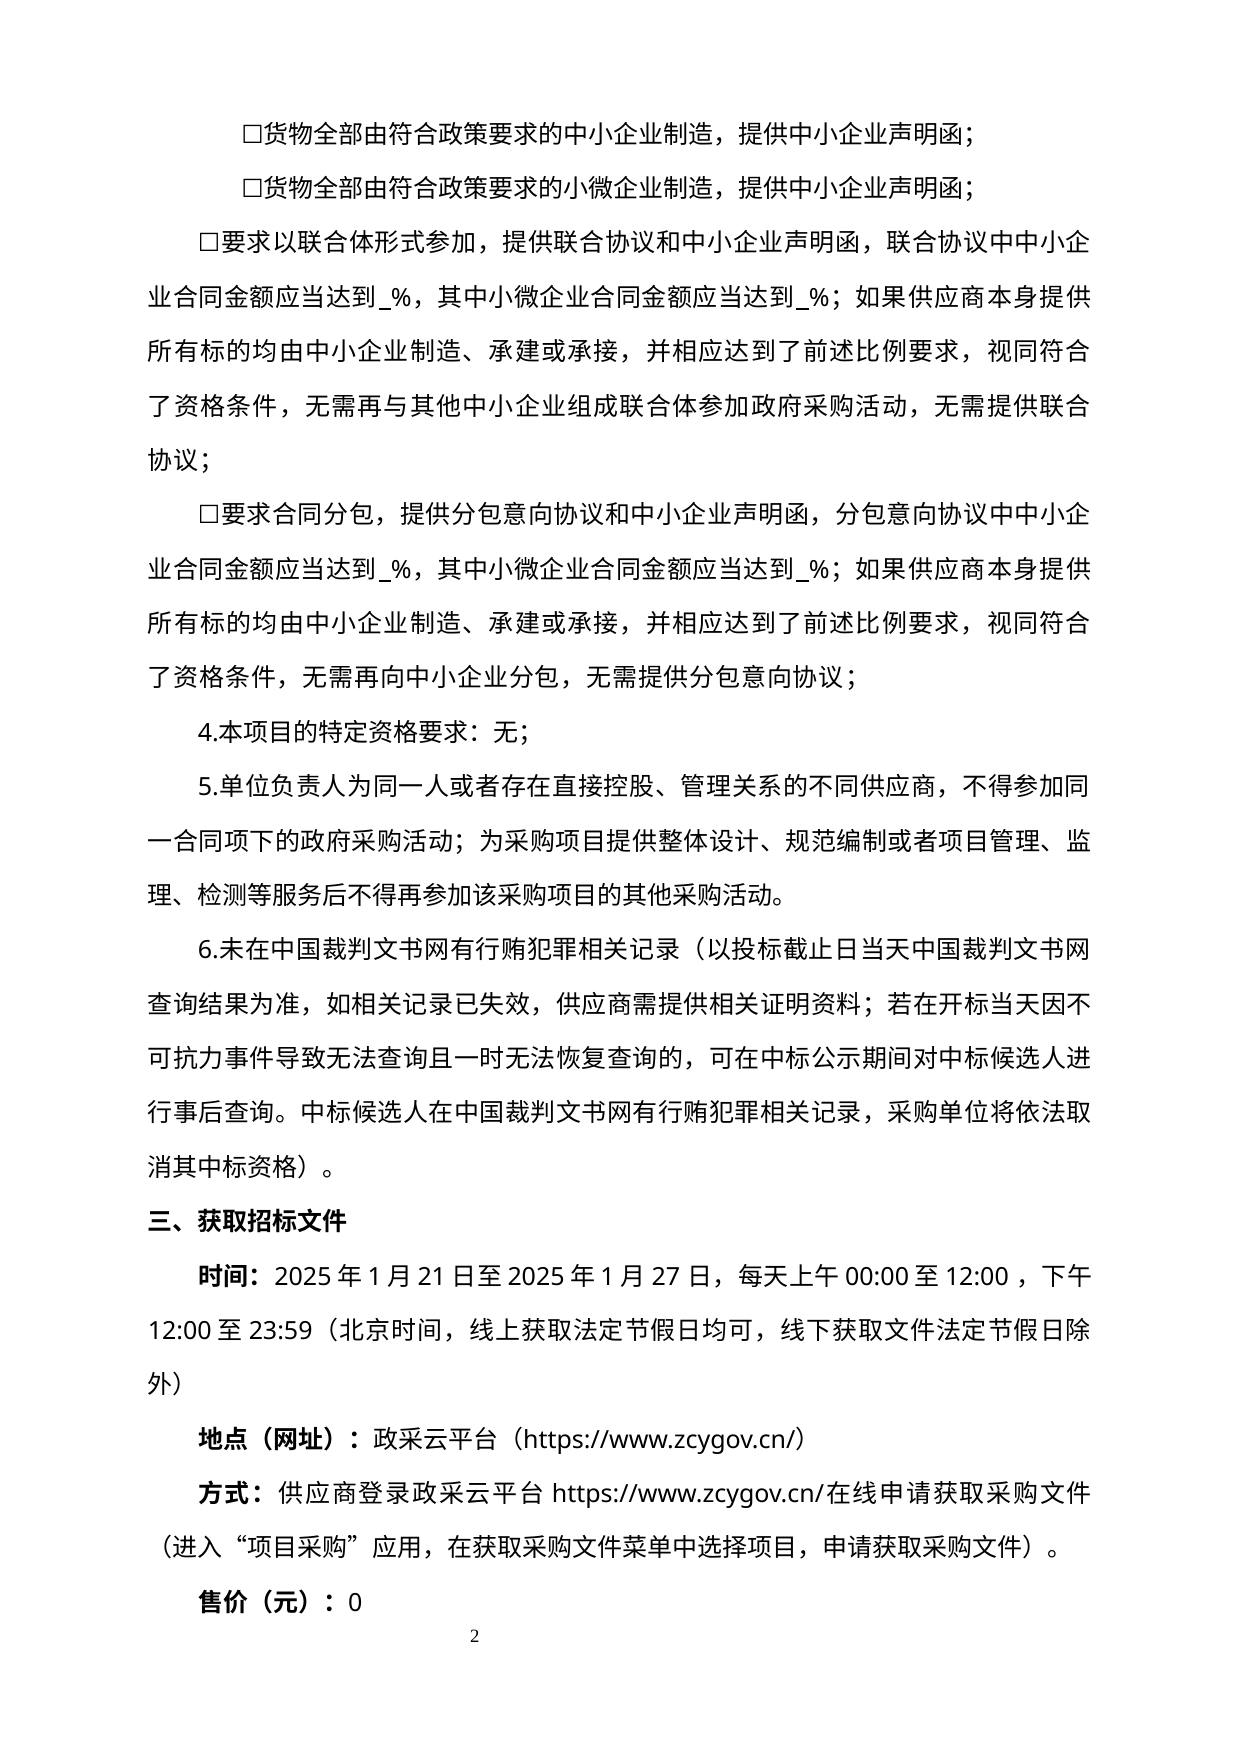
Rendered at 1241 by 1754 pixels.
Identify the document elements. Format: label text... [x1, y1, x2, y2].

text 售价（元）：0 [148, 1582, 1092, 1618]
text 地点（网址）：政采云平台（https://www.zcygov.cn/） [148, 1419, 1092, 1455]
text 时间：2025年1月21日至2025年1月 27 日，每天上午00:00至12:00 ，下午12:00至23:59（北京时间，线上获取法定节假日均可，线下获取文件法定节假日除外） [148, 1256, 1092, 1401]
text 5.单位负责人为同一人或者存在直接控股、管理关系的不同供应商，不得参加同一合同项下的政府采购活动；为采购项目提供整体设计、规范编制或者项目管理、监理、检测等服务后不得再参加该采购项目的其他采购活动。 [148, 767, 1092, 912]
text 方式：供应商登录政采云平台https://www.zcygov.cn/在线申请获取采购文件（进入“项目采购”应用，在获取采购文件菜单中选择项目，申请获取采购文件）。 [148, 1473, 1092, 1564]
text 三、获取招标文件 [148, 1202, 1092, 1238]
text 要求以联合体形式参加，提供联合协议和中小企业声明函，联合协议中中小企业合同金额应当达到 %，其中小微企业合同金额应当达到 %；如果供应商本身提供所有标的均由中小企业制造、承建或承接，并相应达到了前述比例要求，视同符合了资格条件，无需再与其他中小企业组成联合体参加政府采购活动，无需提供联合协议； [148, 223, 1092, 477]
text 6.未在中国裁判文书网有行贿犯罪相关记录（以投标截止日当天中国裁判文书网查询结果为准，如相关记录已失效，供应商需提供相关证明资料；若在开标当天因不可抗力事件导致无法查询且一时无法恢复查询的，可在中标公示期间对中标候选人进行事后查询。中标候选人在中国裁判文书网有行贿犯罪相关记录，采购单位将依法取消其中标资格）。 [148, 930, 1092, 1183]
text 要求合同分包，提供分包意向协议和中小企业声明函，分包意向协议中中小企业合同金额应当达到 %，其中小微企业合同金额应当达到 %；如果供应商本身提供所有标的均由中小企业制造、承建或承接，并相应达到了前述比例要求，视同符合了资格条件，无需再向中小企业分包，无需提供分包意向协议； [148, 495, 1092, 694]
text 货物全部由符合政策要求的小微企业制造，提供中小企业声明函； [148, 168, 1092, 205]
text 货物全部由符合政策要求的中小企业制造，提供中小企业声明函； [148, 114, 1092, 150]
text 4.本项目的特定资格要求：无； [148, 712, 1092, 748]
